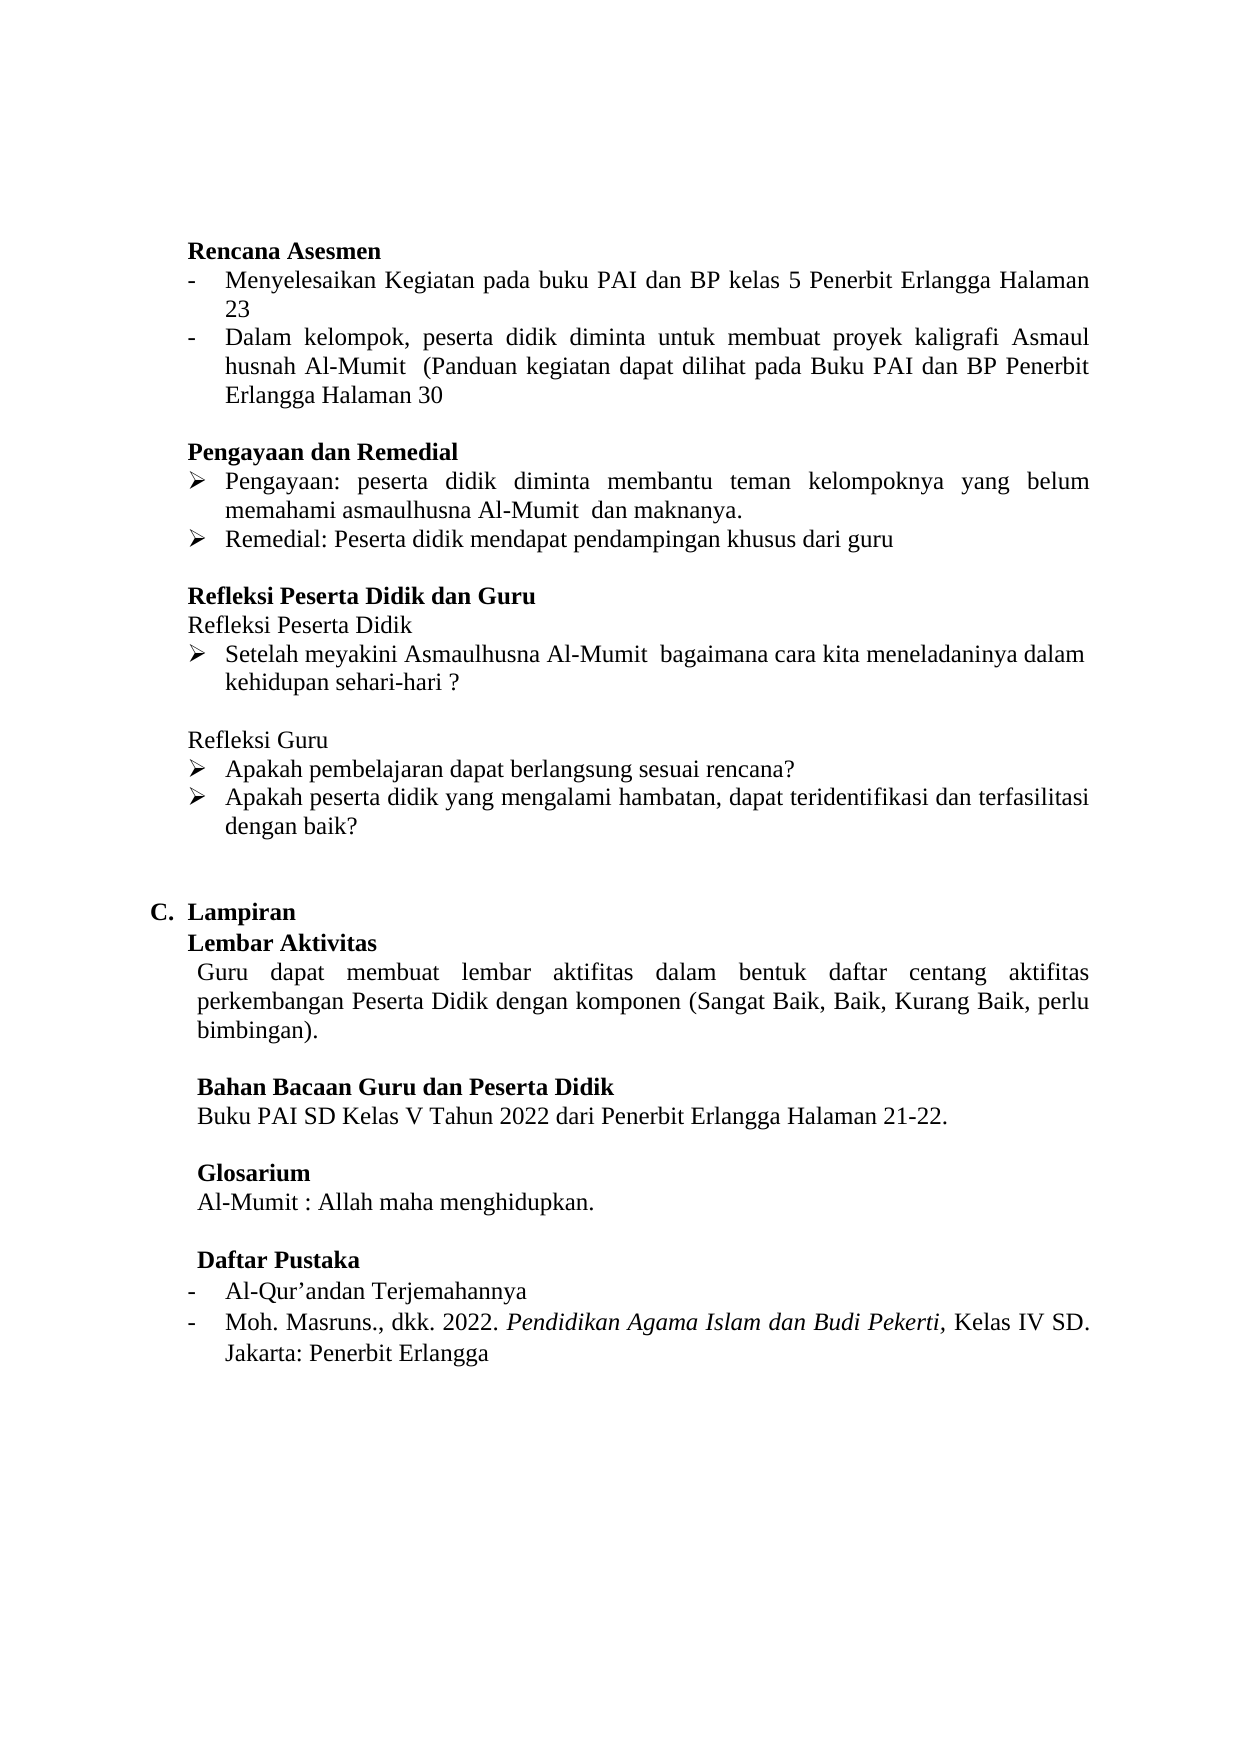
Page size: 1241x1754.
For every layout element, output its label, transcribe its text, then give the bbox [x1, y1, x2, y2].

list Refleksi Guru [187, 725, 1090, 754]
list Lembar Aktivitas [187, 928, 1090, 957]
list Menyelesaikan Kegiatan pada buku PAI dan BP kelas 5 Penerbit Erlangga Halaman 23 [187, 265, 1090, 322]
list Daftar Pustaka [197, 1245, 1090, 1273]
list Apakah pembelajaran dapat berlangsung sesuai rencana? [187, 754, 1090, 782]
list Apakah peserta didik yang mengalami hambatan, dapat teridentifikasi dan terfasilitasi dengan baik? [187, 782, 1090, 840]
list Refleksi Peserta Didik dan Guru [187, 581, 1090, 610]
list Lampiran [150, 897, 1090, 926]
list Remedial: Peserta didik mendapat pendampingan khusus dari guru [187, 524, 1090, 552]
list Al-Mumit : Allah maha menghidupkan. [197, 1187, 1090, 1216]
list Moh. Masruns., dkk. 2022. Pendidikan Agama Islam dan Budi Pekerti, Kelas IV SD. Jakarta: Penerbit Erlangga [187, 1307, 1090, 1367]
list Guru dapat membuat lembar aktifitas dalam bentuk daftar centang aktifitas perkembangan Peserta Didik dengan komponen (Sangat Baik, Baik, Kurang Baik, perlu bimbingan). [197, 957, 1090, 1043]
list Pengayaan dan Remedial [187, 437, 1090, 466]
list Dalam kelompok, peserta didik diminta untuk membuat proyek kaligrafi Asmaul husnah Al-Mumit (Panduan kegiatan dapat dilihat pada Buku PAI dan BP Penerbit Erlangga Halaman 30 [187, 322, 1090, 409]
list Glosarium [197, 1158, 1090, 1187]
list Rencana Asesmen [187, 236, 1090, 265]
list Pengayaan: peserta didik diminta membantu teman kelompoknya yang belum memahami asmaulhusna Al-Mumit dan maknanya. [187, 466, 1090, 524]
list Setelah meyakini Asmaulhusna Al-Mumit bagaimana cara kita meneladaninya dalam kehidupan sehari-hari ? [187, 639, 1090, 696]
list Bahan Bacaan Guru dan Peserta Didik [197, 1072, 1090, 1101]
list Buku PAI SD Kelas V Tahun 2022 dari Penerbit Erlangga Halaman 21-22. [197, 1101, 1090, 1130]
list Refleksi Peserta Didik [187, 610, 1090, 639]
list Al-Qur’andan Terjemahannya [187, 1276, 1090, 1304]
